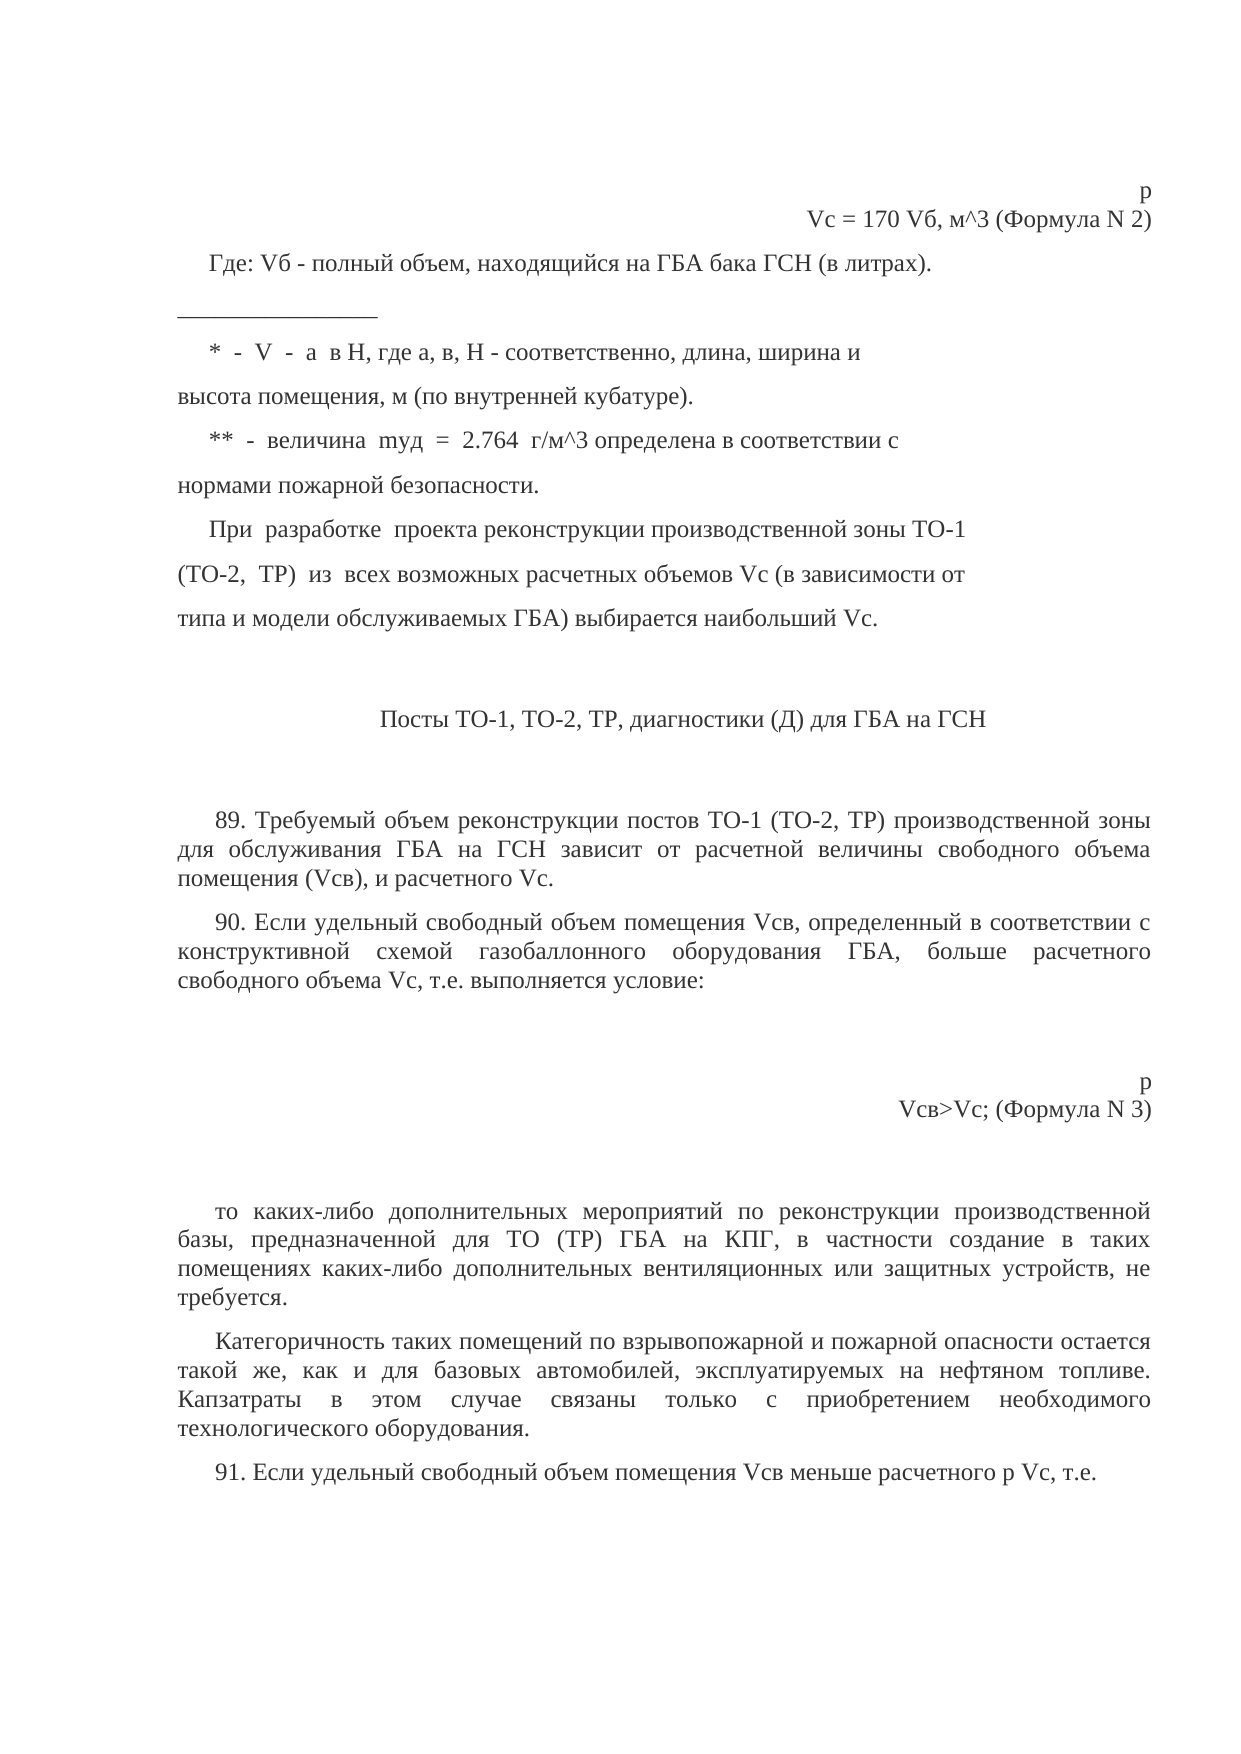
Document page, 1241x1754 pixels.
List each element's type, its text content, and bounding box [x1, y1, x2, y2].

text Где: Vб - полный объем, находящийся на ГБА бака ГСН (в литрах). [177, 248, 1152, 277]
text p Vсв>Vc; (Формула N 3) [177, 1066, 1152, 1123]
text ________________ [177, 292, 1152, 321]
text 90. Если удельный свободный объем помещения Vсв, определенный в соответствии с конструктивной схемой газобаллонного оборудования ГБА, больше расчетного свободного объема Vc, т.е. выполняется условие: [177, 907, 1152, 993]
text При разработке проекта реконструкции производственной зоны ТО-1 [177, 514, 1152, 543]
text ** - величина mуд = 2.764 г/м^3 определена в соответствии с [177, 426, 1152, 454]
text нормами пожарной безопасности. [177, 470, 1152, 499]
text 89. Требуемый объем реконструкции постов ТО-1 (ТО-2, ТР) производственной зоны для обслуживания ГБА на ГСН зависит от расчетной величины свободного объема помещения (Vсв), и расчетного Vc. [177, 805, 1152, 892]
text р Vс = 170 Vб, м^3 (Формула N 2) [177, 175, 1152, 232]
text то каких-либо дополнительных мероприятий по реконструкции производственной базы, предназначенной для ТО (ТР) ГБА на КПГ, в частности создание в таких помещениях каких-либо дополнительных вентиляционных или защитных устройств, не требуется. [177, 1196, 1152, 1311]
text (ТО-2, ТР) из всех возможных расчетных объемов Vc (в зависимости от [177, 559, 1152, 587]
text * - V - a в H, где а, в, Н - соответственно, длина, ширина и [177, 337, 1152, 366]
text типа и модели обслуживаемых ГБА) выбирается наибольший Vc. [177, 603, 1152, 632]
text Посты ТО-1, ТО-2, ТР, диагностики (Д) для ГБА на ГСН [177, 704, 1152, 733]
text высота помещения, м (по внутренней кубатуре). [177, 381, 1152, 410]
text Категоричность таких помещений по взрывопожарной и пожарной опасности остается такой же, как и для базовых автомобилей, эксплуатируемых на нефтяном топливе. Капзатраты в этом случае связаны только с приобретением необходимого технологического оборудования. [177, 1326, 1152, 1441]
text 91. Если удельный свободный объем помещения Vсв меньше расчетного p Vc, т.е. [177, 1457, 1152, 1486]
